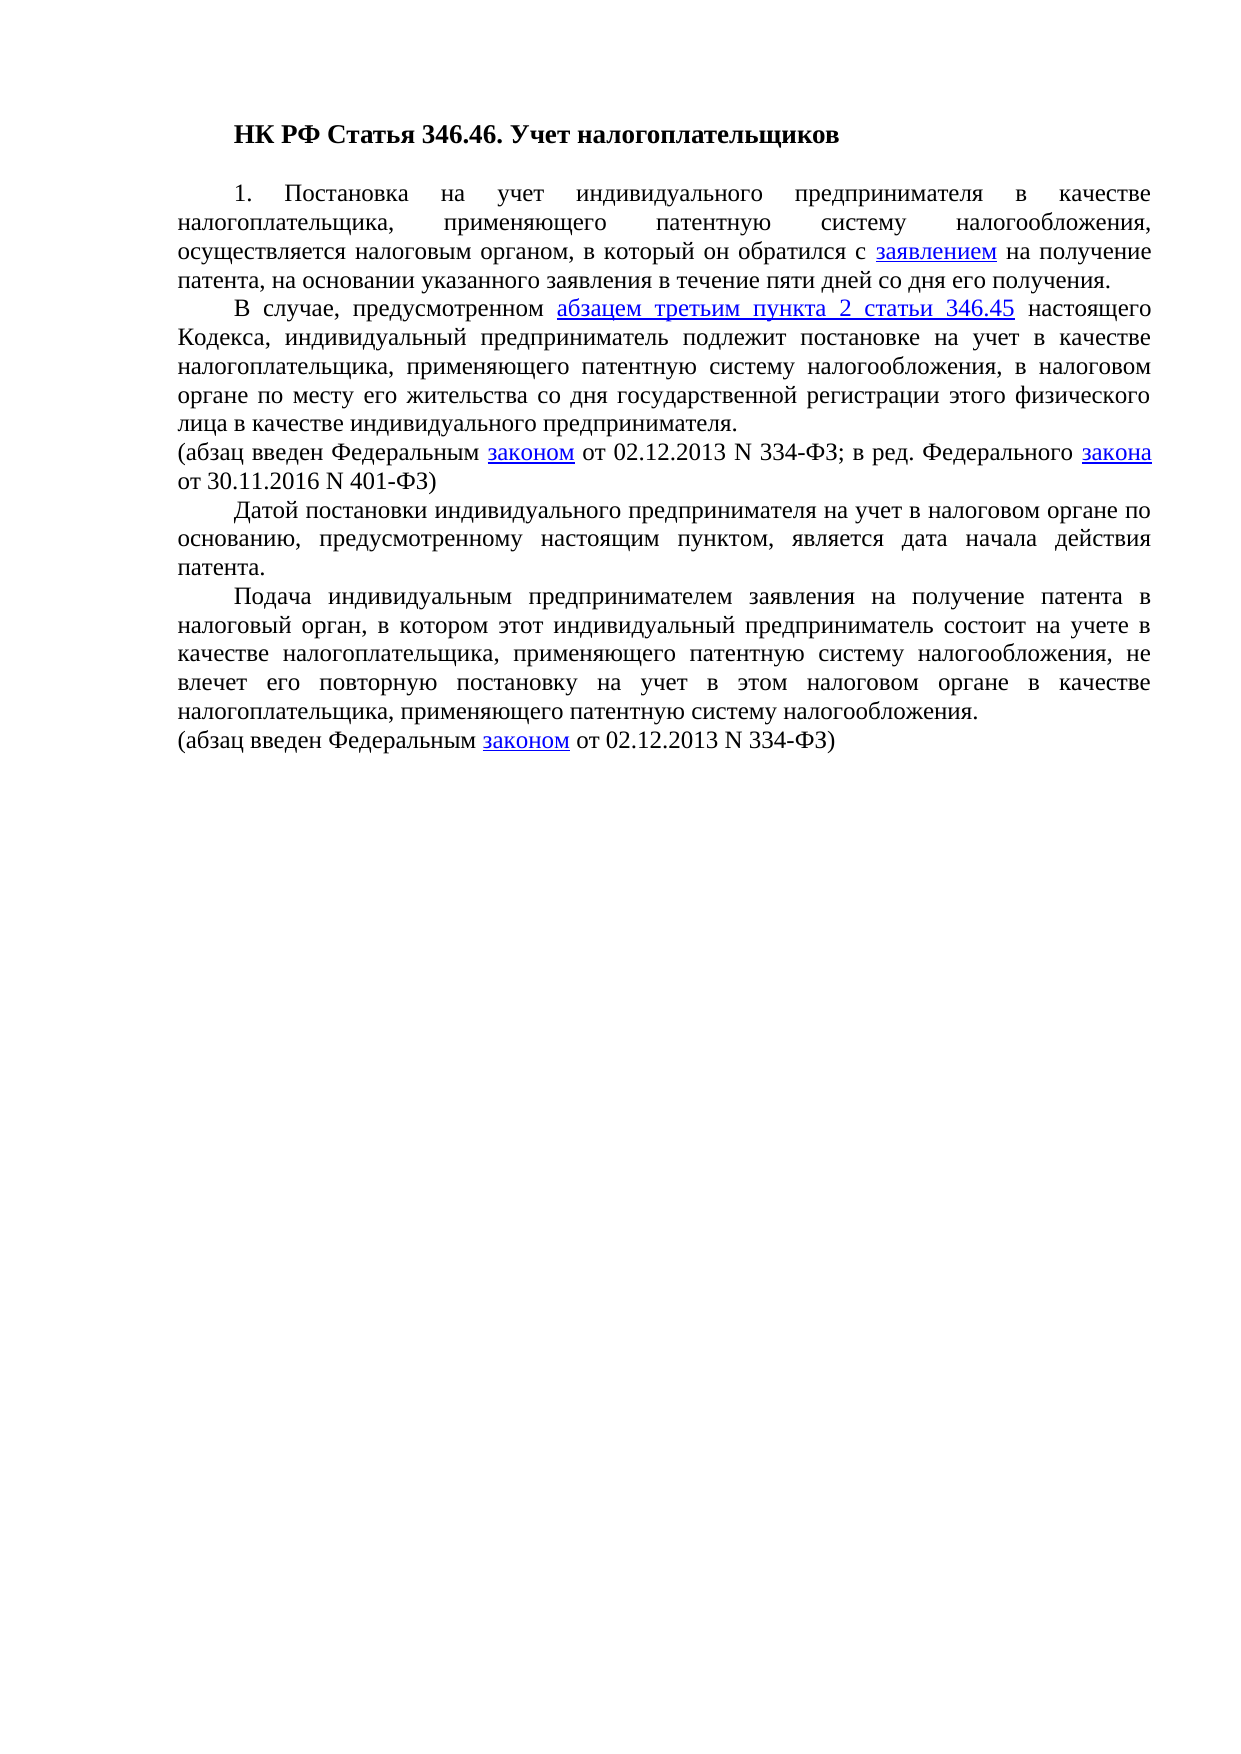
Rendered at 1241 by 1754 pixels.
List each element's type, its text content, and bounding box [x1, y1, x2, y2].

text В случае, предусмотренном абзацем третьим пункта 2 статьи 346.45 настоящего Кодекса, индивидуальный предприниматель подлежит постановке на учет в качестве налогоплательщика, применяющего патентную систему налогообложения, в налоговом органе по месту его жительства со дня государственной регистрации этого физического лица в качестве индивидуального предпринимателя. [177, 293, 1152, 437]
text Подача индивидуальным предпринимателем заявления на получение патента в налоговый орган, в котором этот индивидуальный предприниматель состоит на учете в качестве налогоплательщика, применяющего патентную систему налогообложения, не влечет его повторную постановку на учет в этом налоговом органе в качестве налогоплательщика, применяющего патентную систему налогообложения. [177, 581, 1152, 725]
text Датой постановки индивидуального предпринимателя на учет в налоговом органе по основанию, предусмотренному настоящим пунктом, является дата начала действия патента. [177, 495, 1152, 581]
text (абзац введен Федеральным законом от 02.12.2013 N 334-ФЗ) [177, 725, 1152, 753]
text 1. Постановка на учет индивидуального предпринимателя в качестве налогоплательщика, применяющего патентную систему налогообложения, осуществляется налоговым органом, в который он обратился с заявлением на получение патента, на основании указанного заявления в течение пяти дней со дня его получения. [177, 178, 1152, 293]
text НК РФ Статья 346.46. Учет налогоплательщиков [177, 118, 1152, 149]
text (абзац введен Федеральным законом от 02.12.2013 N 334-ФЗ; в ред. Федерального закона от 30.11.2016 N 401-ФЗ) [177, 437, 1152, 495]
